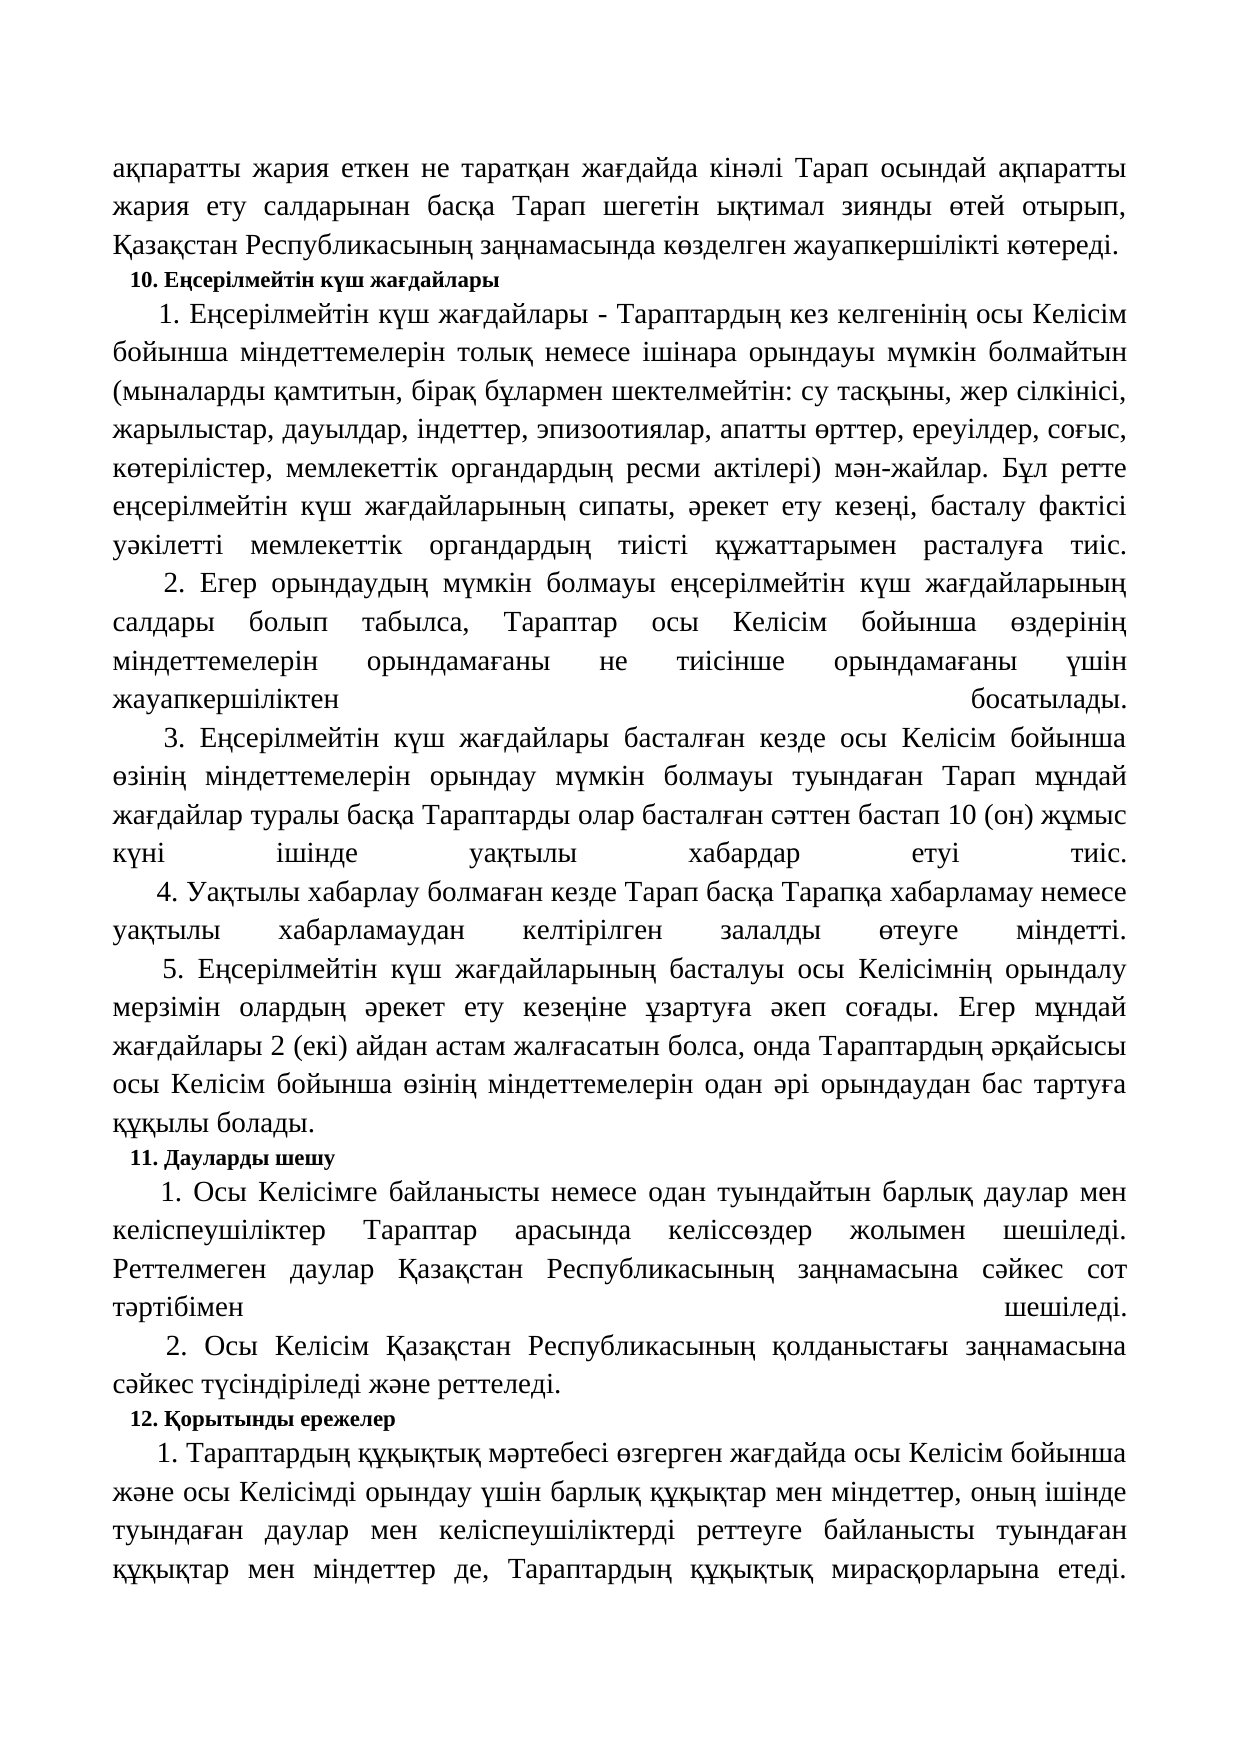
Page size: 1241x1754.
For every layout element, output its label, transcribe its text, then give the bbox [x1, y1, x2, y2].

text 10. Еңсерілмейтін күш жағдайлары [112, 266, 1128, 292]
text 1. Еңсерілмейтін күш жағдайлары - Тараптардың кез келгенінің осы Келісім бойынша міндеттемелерін толық немесе ішінара орындауы мүмкін болмайтын (мыналарды қамтитын, бірақ бұлармен шектелмейтін: су тасқыны, жер сілкінісі, жарылыстар, дауылдар, індеттер, эпизоотиялар, апатты өрттер, ереуілдер, соғыс, көтерілістер, мемлекеттік органдардың ресми актілері) мән-жайлар. Бұл ретте еңсерілмейтін күш жағдайларының сипаты, әрекет ету кезеңі, басталу фактісі уәкілетті мемлекеттік органдардың тиісті құжаттарымен расталуға тиіс. 2. Егер орындаудың мүмкін болмауы еңсерілмейтін күш жағдайларының салдары болып табылса, Тараптар осы Келісім бойынша өздерінің міндеттемелерін орындамағаны не тиісінше орындамағаны үшін жауапкершіліктен босатылады. 3. Еңсерілмейтін күш жағдайлары басталған кезде осы Келісім бойынша өзінің міндеттемелерін орындау мүмкін болмауы туындаған Тарап мұндай жағдайлар туралы басқа Тараптарды олар басталған сәттен бастап 10 (он) жұмыс күні ішінде уақтылы хабардар етуі тиіс. 4. Уақтылы хабарлау болмаған кезде Тарап басқа Тарапқа хабарламау немесе уақтылы хабарламаудан келтірілген залалды өтеуге міндетті. 5. Еңсерілмейтін күш жағдайларының басталуы осы Келісімнің орындалу мерзімін олардың әрекет ету кезеңіне ұзартуға әкеп соғады. Егер мұндай жағдайлары 2 (екі) айдан астам жалғасатын болса, онда Тараптардың әрқайсысы осы Келісім бойынша өзінің міндеттемелерін одан әрі орындаудан бас тартуға құқылы болады. [112, 296, 1128, 1139]
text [112, 150, 1128, 261]
text 1. Осы Келісімге байланысты немесе одан туындайтын барлық даулар мен келіспеушіліктер Тараптар арасында келіссөздер жолымен шешіледі. Реттелмеген даулар Қазақстан Республикасының заңнамасына сәйкес сот тәртібімен шешіледі. 2. Осы Келісім Қазақстан Республикасының қолданыстағы заңнамасына сәйкес түсіндіріледі және реттеледі. [112, 1174, 1128, 1400]
text 11. Дауларды шешу [112, 1144, 1128, 1170]
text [112, 1435, 1128, 1584]
text 12. Қорытынды ережелер [112, 1405, 1128, 1432]
